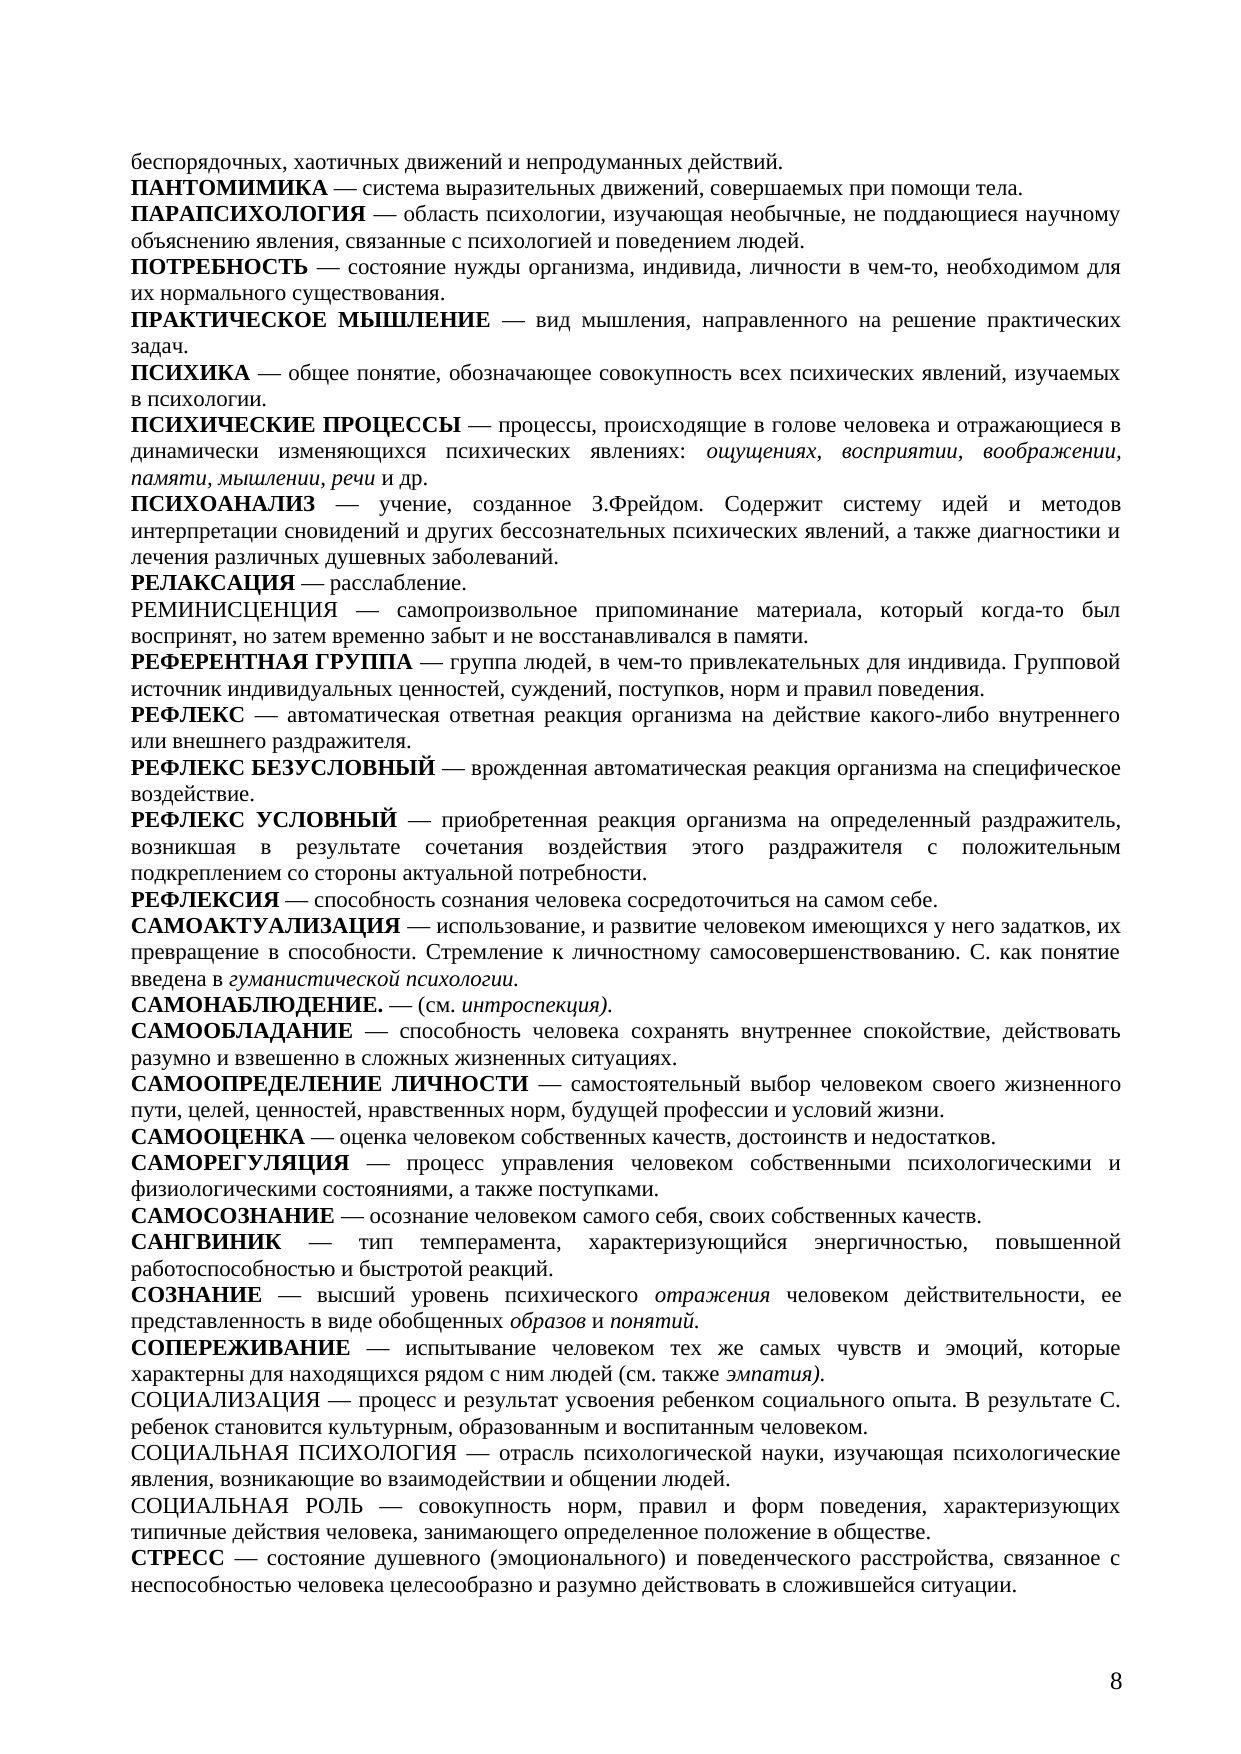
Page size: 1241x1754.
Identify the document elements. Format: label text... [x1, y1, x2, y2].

text ПАРАПСИХОЛОГИЯ — область психологии, изучающая необычные, не поддающиеся научному объяснению явления, связанные с психологией и поведением людей. [131, 200, 1122, 253]
text СОЗНАНИЕ — высший уровень психического отражения человеком действительности, ее представленность в виде обобщенных образов и понятий. [131, 1281, 1122, 1334]
text РЕФЛЕКСИЯ — способность сознания человека сосредоточиться на самом себе. [131, 886, 1122, 912]
text САМООПРЕДЕЛЕНИЕ ЛИЧНОСТИ — самостоятельный выбор человеком своего жизненного пути, целей, ценностей, нравственных норм, будущей профессии и условий жизни. [131, 1070, 1122, 1123]
text САМОСОЗНАНИЕ — осознание человеком самого себя, своих собственных качеств. [131, 1202, 1122, 1228]
text САМОНАБЛЮДЕНИЕ. — (см. интроспекция). [131, 991, 1122, 1017]
text ПСИХОАНАЛИЗ — учение, созданное З.Фрейдом. Содержит систему идей и методов интерпретации сновидений и других бессознательных психических явлений, а также диагностики и лечения различных душевных заболеваний. [131, 490, 1122, 569]
text СОЦИАЛИЗАЦИЯ — процесс и результат усвоения ребенком социального опыта. В результате С. ребенок становится культурным, образованным и воспитанным человеком. [131, 1386, 1122, 1439]
text РЕФЛЕКС УСЛОВНЫЙ — приобретенная реакция организма на определенный раздражитель, возникшая в результате сочетания воздействия этого раздражителя с положительным подкреплением со стороны актуальной потребности. [131, 807, 1122, 886]
text РЕМИНИСЦЕНЦИЯ — самопроизвольное припоминание материала, который когда-то был воспринят, но затем временно забыт и не восстанавливался в памяти. [131, 596, 1122, 648]
text СОПЕРЕЖИВАНИЕ — испытывание человеком тех же самых чувств и эмоций, которые характерны для находящихся рядом с ним людей (см. также эмпатия). [131, 1334, 1122, 1386]
text САМООЦЕНКА — оценка человеком собственных качеств, достоинств и недостатков. [131, 1123, 1122, 1149]
text САМОАКТУАЛИЗАЦИЯ — использование, и развитие человеком имеющихся у него задатков, их превращение в способности. Стремление к личностному самосовершенствованию. С. как понятие введена в гуманистической психологии. [131, 912, 1122, 991]
text САМОРЕГУЛЯЦИЯ — процесс управления человеком собственными психологическими и физиологическими состояниями, а также поступками. [131, 1149, 1122, 1202]
text ПАНТОМИМИКА — система выразительных движений, совершаемых при помощи тела. [131, 174, 1122, 200]
text РЕФЛЕКС — автоматическая ответная реакция организма на действие какого-либо внутреннего или внешнего раздражителя. [131, 701, 1122, 754]
text САМООБЛАДАНИЕ — способность человека сохранять внутреннее спокойствие, действовать разумно и взвешенно в сложных жизненных ситуациях. [131, 1017, 1122, 1070]
text ПСИХИКА — общее понятие, обозначающее совокупность всех психических явлений, изучаемых в психологии. [131, 358, 1122, 411]
text ПСИХИЧЕСКИЕ ПРОЦЕССЫ — процессы, происходящие в голове человека и отражающиеся в динамически изменяющихся психических явлениях: ощущениях, восприятии, воображении, памяти, мышлении, речи и др. [131, 411, 1122, 490]
text СТРЕСС — состояние душевного (эмоционального) и поведенческого расстройства, связанное с неспособностью человека целесообразно и разумно действовать в сложившейся ситуации. [131, 1544, 1122, 1597]
text ПОТРЕБНОСТЬ — состояние нужды организма, индивида, личности в чем-то, необходимом для их нормального существования. [131, 253, 1122, 306]
text РЕФЕРЕНТНАЯ ГРУППА — группа людей, в чем-то привлекательных для индивида. Групповой источник индивидуальных ценностей, суждений, поступков, норм и правил поведения. [131, 648, 1122, 701]
text РЕЛАКСАЦИЯ — расслабление. [131, 569, 1122, 596]
text СОЦИАЛЬНАЯ РОЛЬ — совокупность норм, правил и форм поведения, характеризующих типичные действия человека, занимающего определенное положение в обществе. [131, 1492, 1122, 1544]
text СОЦИАЛЬНАЯ ПСИХОЛОГИЯ — отрасль психологической науки, изучающая психологические явления, возникающие во взаимодействии и общении людей. [131, 1439, 1122, 1492]
text ПРАКТИЧЕСКОЕ МЫШЛЕНИЕ — вид мышления, направленного на решение практических задач. [131, 306, 1122, 358]
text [131, 148, 1122, 174]
text РЕФЛЕКС БЕЗУСЛОВНЫЙ — врожденная автоматическая реакция организма на специфическое воздействие. [131, 754, 1122, 807]
text САНГВИНИК — тип темперамента, характеризующийся энергичностью, повышенной работоспособностью и быстротой реакций. [131, 1228, 1122, 1281]
